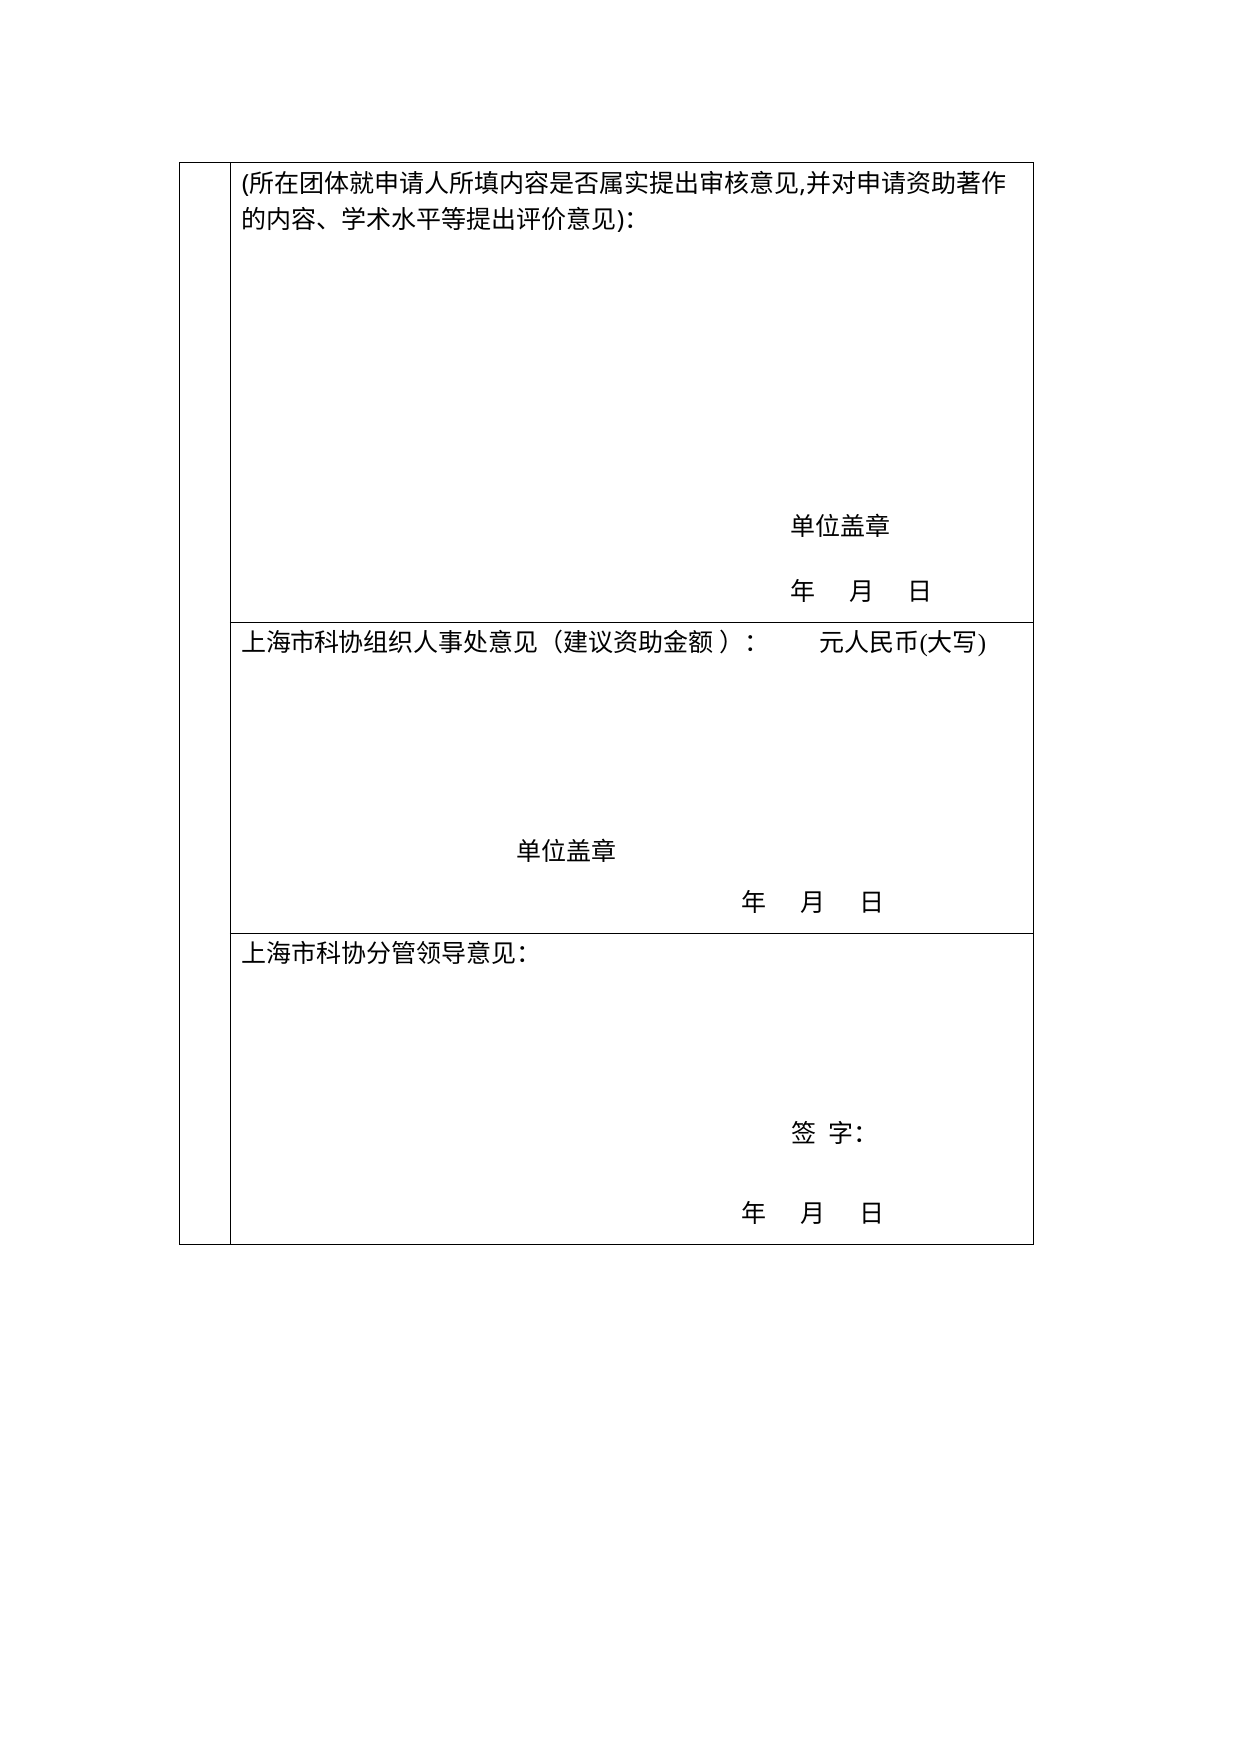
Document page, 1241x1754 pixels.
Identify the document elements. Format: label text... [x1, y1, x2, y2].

table_cell 上海市科协分管领导意见： 签 字： 年 月 日 [231, 934, 1033, 1244]
table_cell (所在团体就申请人所填内容是否属实提出审核意见,并对申请资助著作 的内容、学术水平等提出评价意见)： 单位盖章 年 月 日 [231, 163, 1033, 622]
table_cell 上海市科协组织人事处意见（建议资助金额 ）： 元人民币(大写) 单位盖章 年 月 日 [231, 623, 1033, 933]
table_cell [180, 163, 230, 1244]
